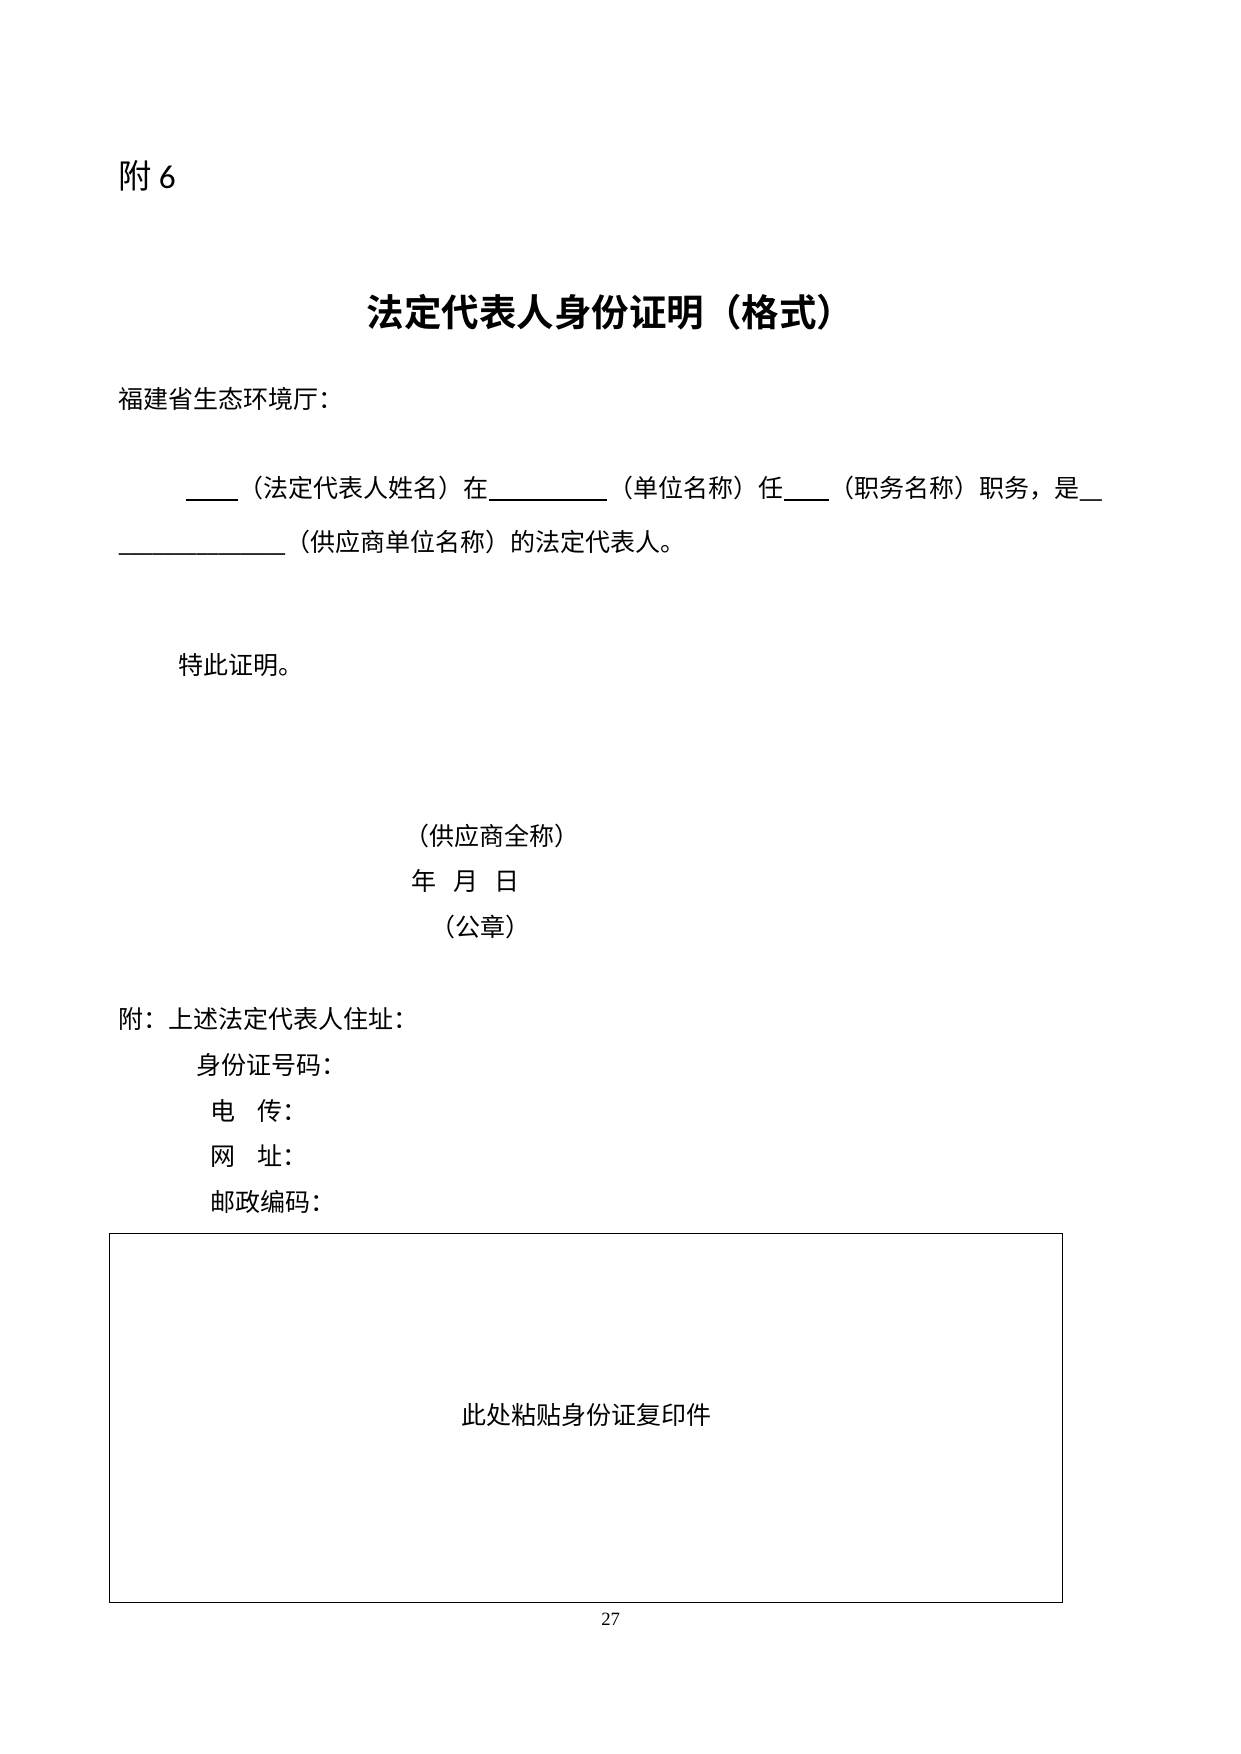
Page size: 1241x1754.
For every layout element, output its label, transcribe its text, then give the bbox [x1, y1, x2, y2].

text （公章） [119, 898, 1102, 944]
text 附：上述法定代表人住址： [119, 990, 1102, 1036]
text （供应商全称） [119, 806, 1102, 852]
text 年 月 日 [119, 852, 1102, 898]
text 法定代表人身份证明（格式） [119, 283, 1102, 337]
text 电 传： [119, 1081, 1102, 1127]
text 网 址： [119, 1127, 1102, 1173]
text 身份证号码： [119, 1036, 1102, 1081]
text 附6 [119, 150, 1102, 198]
text 邮政编码： [119, 1173, 1102, 1219]
text 特此证明。 [119, 629, 1102, 681]
text （法定代表人姓名）在 （单位名称）任 （职务名称）职务，是_________________（供应商单位名称）的法定代表人。 [119, 468, 1102, 559]
text 福建省生态环境厅： [119, 377, 1102, 416]
